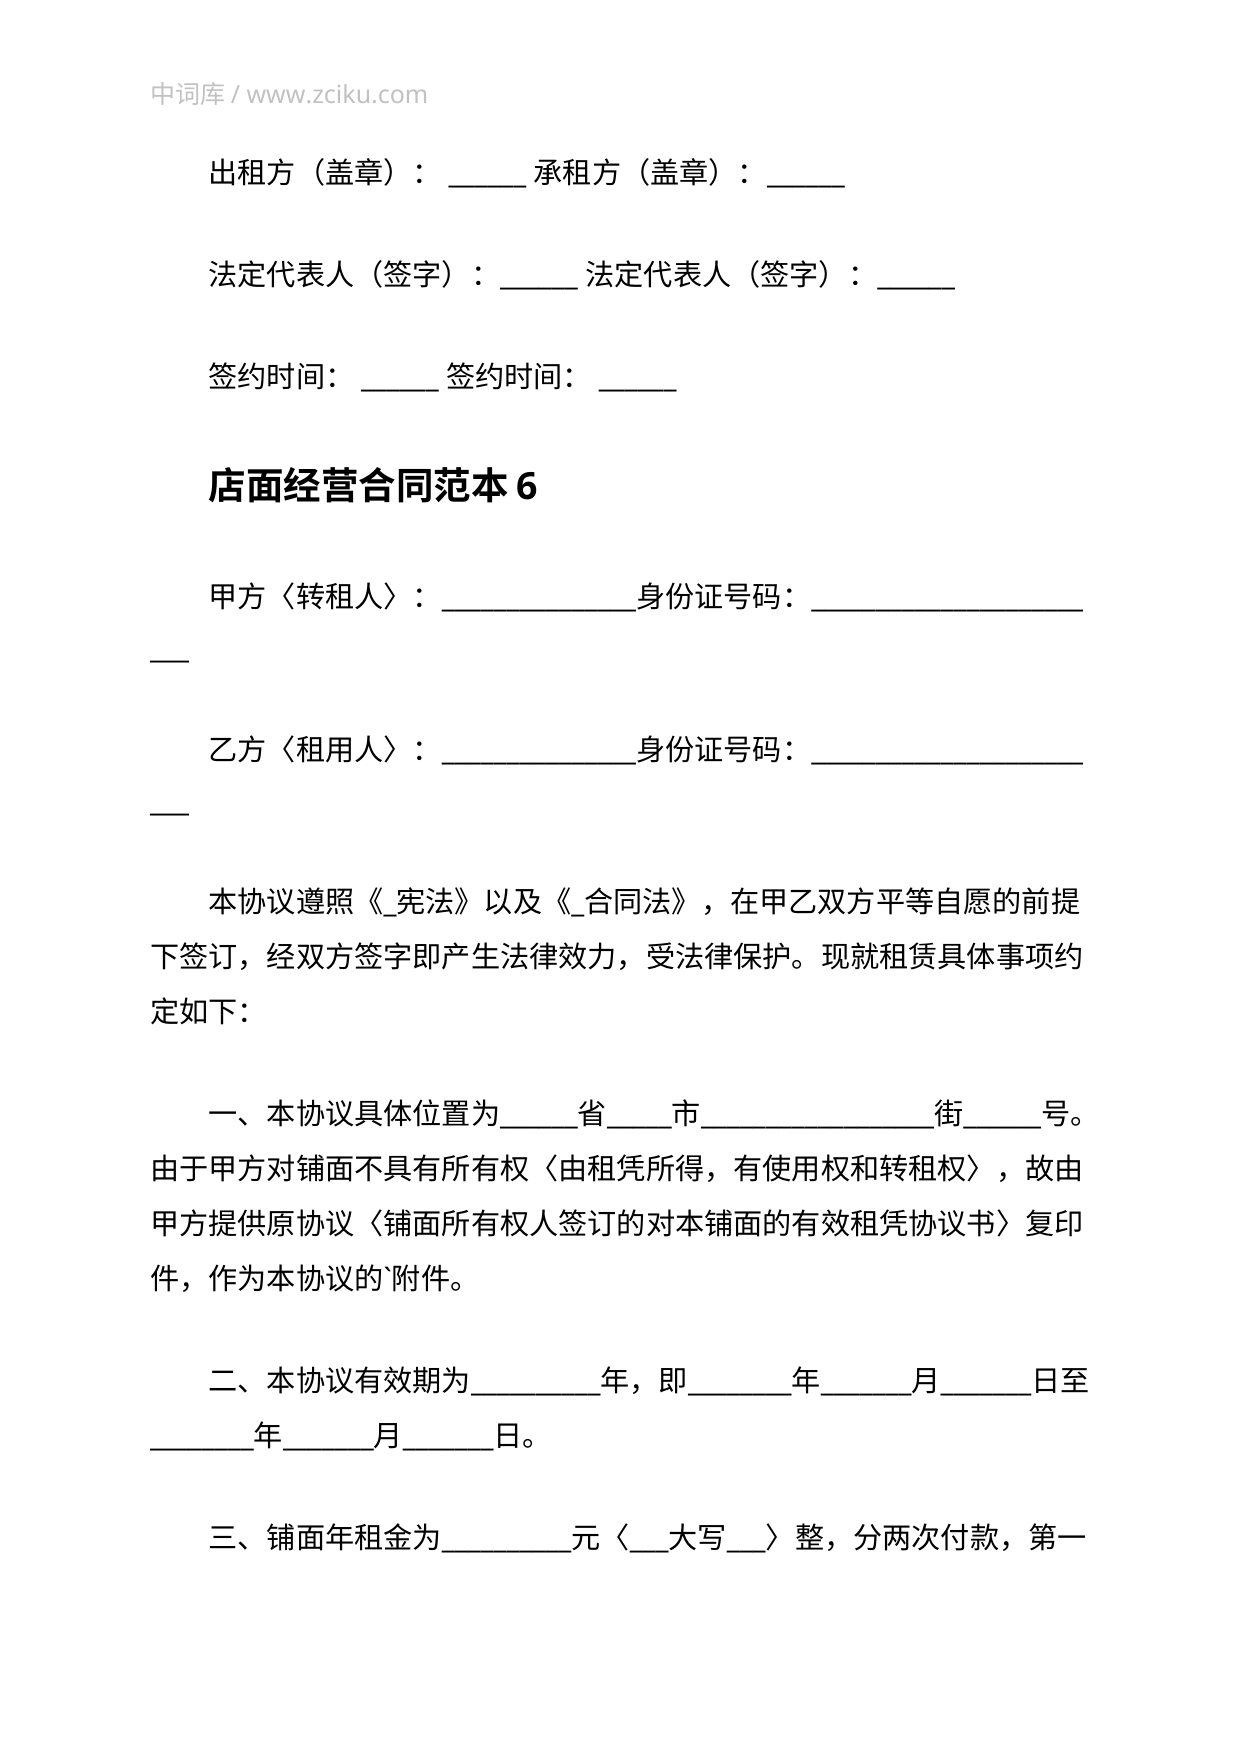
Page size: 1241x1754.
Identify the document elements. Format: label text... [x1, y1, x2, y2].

text 法定代表人（签字）：______ 法定代表人（签字）：______ [150, 252, 1090, 294]
text 乙方〈租用人〉：_______________身份证号码：________________________ [150, 726, 1090, 820]
text 签约时间： ______ 签约时间： ______ [150, 354, 1090, 396]
text 二、本协议有效期为__________年，即________年_______月_______日至________年_______月_______日。 [150, 1357, 1090, 1455]
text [150, 1514, 1090, 1557]
text 出租方（盖章）： ______ 承租方（盖章）：______ [150, 150, 1090, 192]
text 一、本协议具体位置为______省_____市__________________街______号。由于甲方对铺面不具有所有权〈由租凭所得，有使用权和转租权〉，故由甲方提供原协议〈铺面所有权人签订的对本铺面的有效租凭协议书〉复印件，作为本协议的`附件。 [150, 1091, 1090, 1298]
text 甲方〈转租人〉：_______________身份证号码：________________________ [150, 573, 1090, 667]
text 本协议遵照《_宪法》以及《_合同法》，在甲乙双方平等自愿的前提下签订，经双方签字即产生法律效力，受法律保护。现就租赁具体事项约定如下： [150, 879, 1090, 1031]
text 店面经营合同范本6 [150, 456, 1090, 510]
